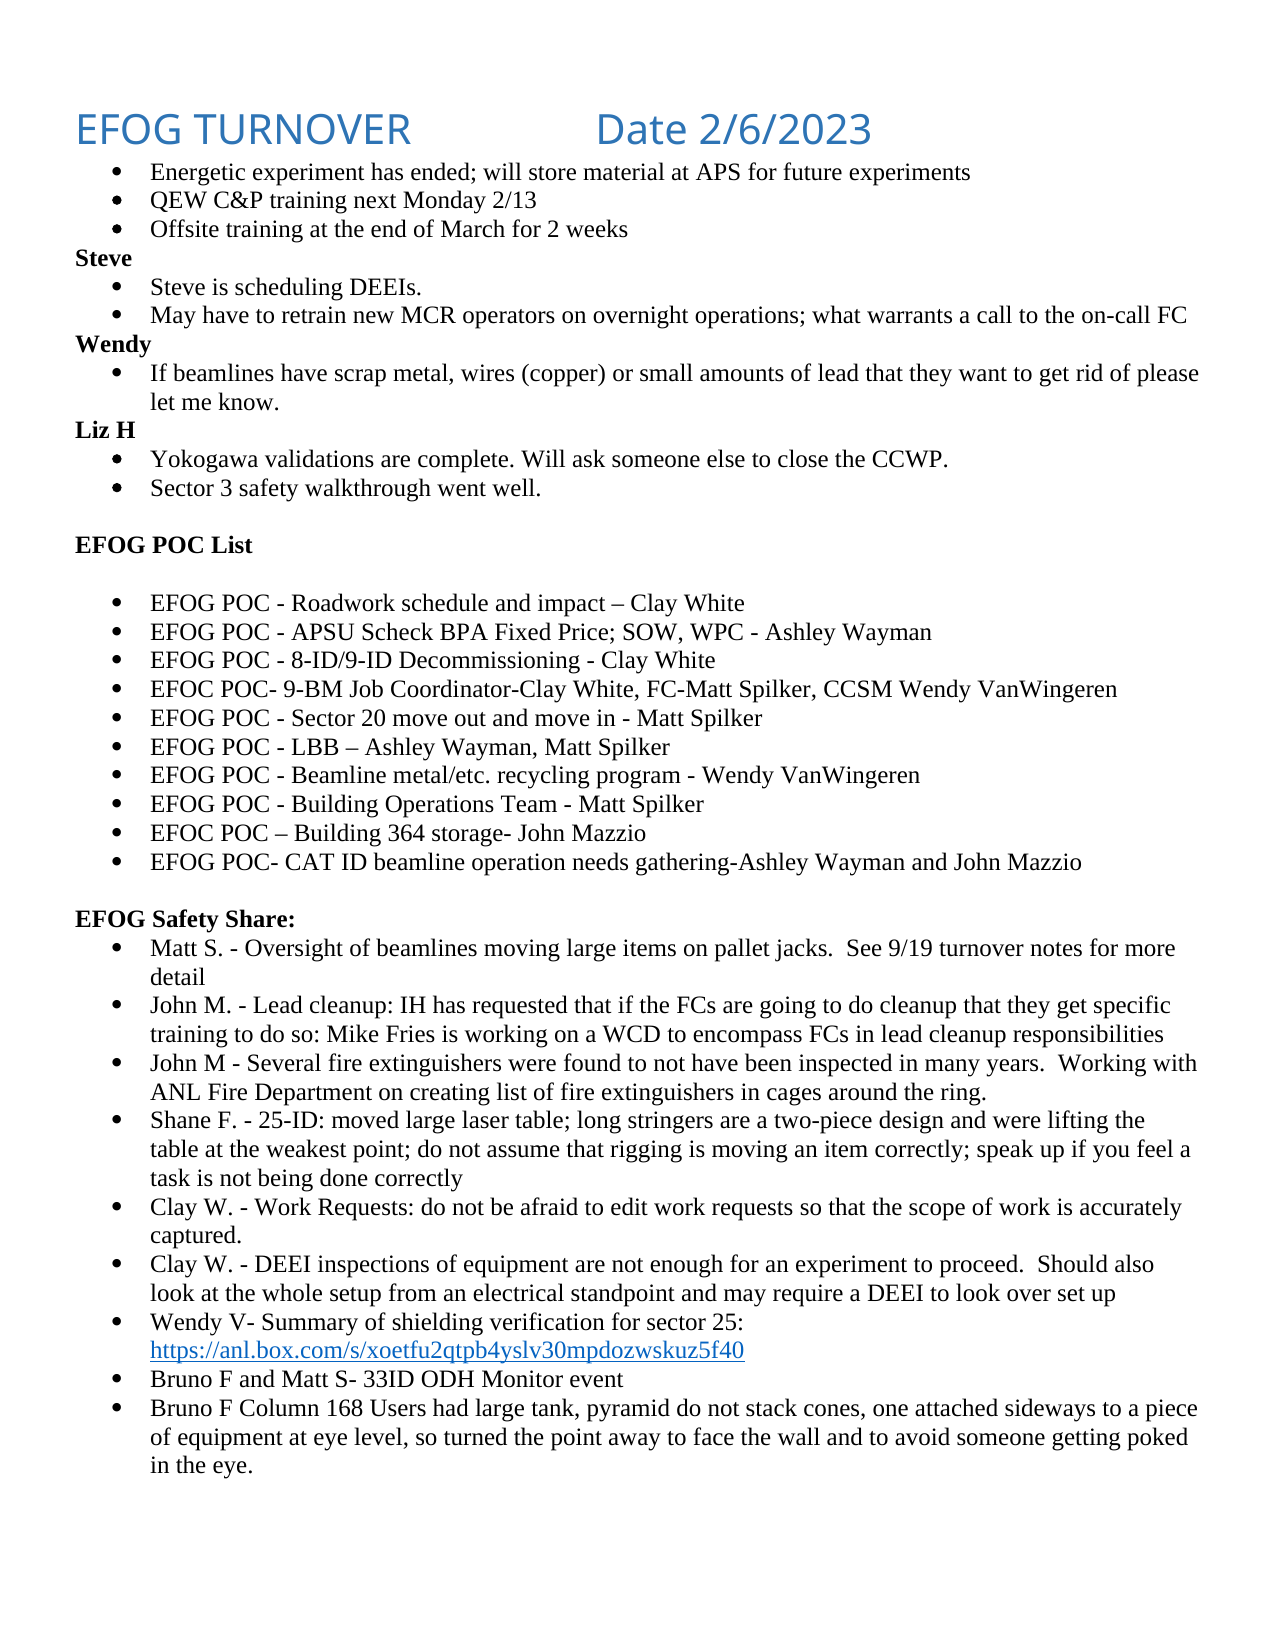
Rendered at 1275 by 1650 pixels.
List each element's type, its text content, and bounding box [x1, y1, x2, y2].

list Offsite training at the end of March for 2 weeks [112, 214, 1200, 243]
text EFOG Safety Share: [75, 904, 1200, 933]
list EFOC POC – Building 364 storage- John Mazzio [112, 818, 1200, 847]
list QEW C&P training next Monday 2/13 [112, 186, 1200, 214]
list Matt S. - Oversight of beamlines moving large items on pallet jacks. See 9/19 turnover notes for more detail [112, 933, 1200, 991]
text Liz H [75, 416, 1200, 444]
list Energetic experiment has ended; will store material at APS for future experiments [112, 157, 1200, 186]
list Clay W. - Work Requests: do not be afraid to edit work requests so that the scope of work is accurately captured. [112, 1192, 1200, 1249]
list May have to retrain new MCR operators on overnight operations; what warrants a call to the on-call FC [112, 301, 1200, 329]
list EFOG POC - Beamline metal/etc. recycling program - Wendy VanWingeren [112, 761, 1200, 789]
list EFOG POC - Roadwork schedule and impact – Clay White [112, 588, 1200, 617]
list Shane F. - 25-ID: moved large laser table; long stringers are a two-piece design and were lifting the table at the weakest point; do not assume that rigging is moving an item correctly; speak up if you feel a task is not being done correctly [112, 1106, 1200, 1192]
list Steve is scheduling DEEIs. [112, 272, 1200, 301]
list If beamlines have scrap metal, wires (copper) or small amounts of lead that they want to get rid of please let me know. [112, 358, 1200, 416]
list EFOG POC - 8-ID/9-ID Decommissioning - Clay White [112, 646, 1200, 674]
list Bruno F and Matt S- 33ID ODH Monitor event [112, 1364, 1200, 1393]
list EFOG POC - APSU Scheck BPA Fixed Price; SOW, WPC - Ashley Wayman [112, 617, 1200, 646]
list John M. - Lead cleanup: IH has requested that if the FCs are going to do cleanup that they get specific training to do so: Mike Fries is working on a WCD to encompass FCs in lead cleanup responsibilities [112, 991, 1200, 1048]
list Clay W. - DEEI inspections of equipment are not enough for an experiment to proceed. Should also look at the whole setup from an electrical standpoint and may require a DEEI to look over set up [112, 1249, 1200, 1307]
text EFOG POC List [75, 531, 1200, 559]
list John M - Several fire extinguishers were found to not have been inspected in many years. Working with ANL Fire Department on creating list of fire extinguishers in cages around the ring. [112, 1048, 1200, 1106]
list EFOG POC - Building Operations Team - Matt Spilker [112, 789, 1200, 818]
list EFOG POC - Sector 20 move out and move in - Matt Spilker [112, 703, 1200, 732]
text Wendy [75, 329, 1200, 358]
list Wendy V- Summary of shielding verification for sector 25: https://anl.box.com/s/xoetfu2qtpb4yslv30mpdozwskuz5f40 [112, 1307, 1200, 1364]
list EFOC POC- 9-BM Job Coordinator-Clay White, FC-Matt Spilker, CCSM Wendy VanWingeren [112, 674, 1200, 703]
list Sector 3 safety walkthrough went well. [112, 473, 1200, 502]
list Yokogawa validations are complete. Will ask someone else to close the CCWP. [112, 444, 1200, 473]
list EFOG POC - LBB – Ashley Wayman, Matt Spilker [112, 732, 1200, 761]
text Steve [75, 243, 1200, 272]
list EFOG POC- CAT ID beamline operation needs gathering-Ashley Wayman and John Mazzio [112, 847, 1200, 876]
list Bruno F Column 168 Users had large tank, pyramid do not stack cones, one attached sideways to a piece of equipment at eye level, so turned the point away to face the wall and to avoid someone getting poked in the eye. [112, 1393, 1200, 1479]
